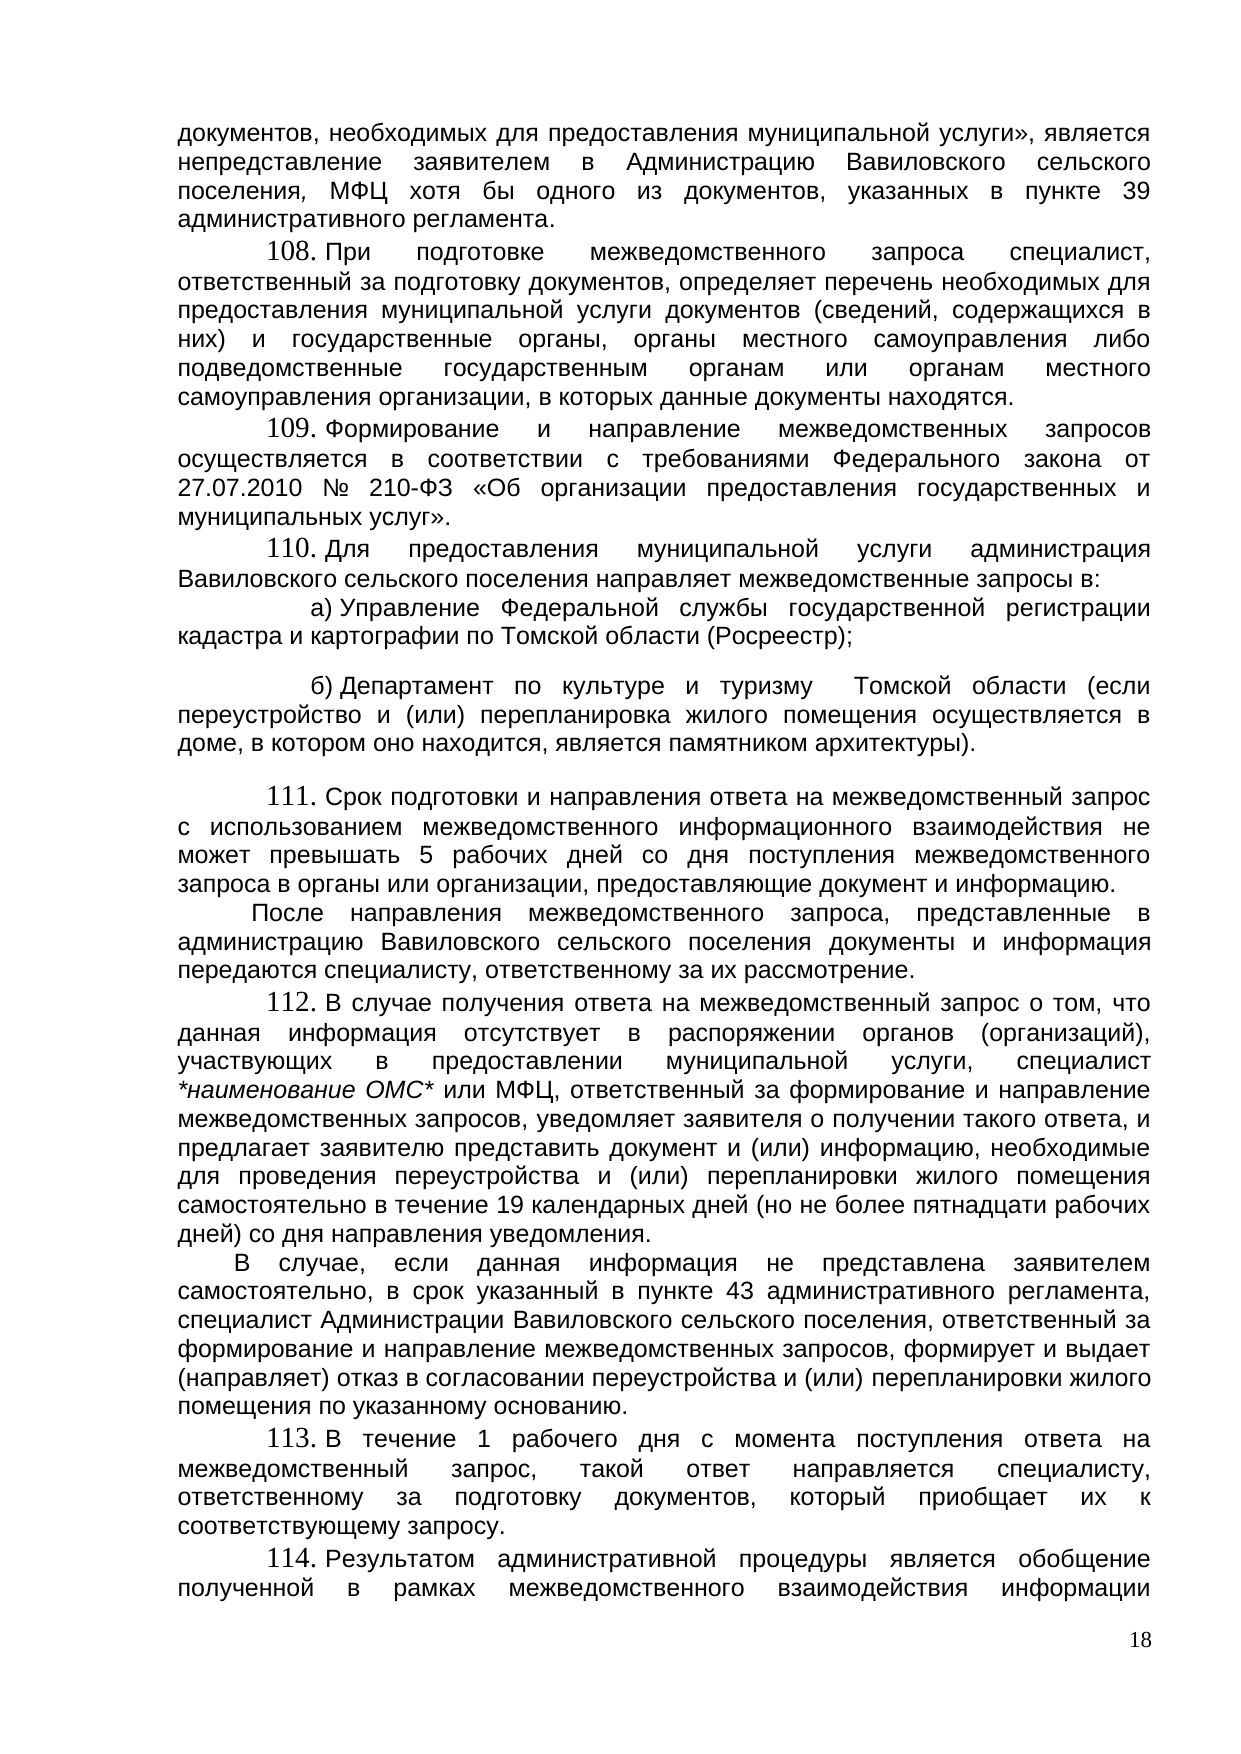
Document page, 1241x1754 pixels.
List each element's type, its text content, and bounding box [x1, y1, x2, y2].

text В случае, если данная информация не представлена заявителем самостоятельно, в срок указанный в пункте 43 административного регламента, специалист Администрации Вавиловского сельского поселения, ответственный за формирование и направление межведомственных запросов, формирует и выдает (направляет) отказ в согласовании переустройства и (или) перепланировки жилого помещения по указанному основанию. [177, 1247, 1152, 1420]
list При подготовке межведомственного запроса специалист, ответственный за подготовку документов, определяет перечень необходимых для предоставления муниципальной услуги документов (сведений, содержащихся в них) и государственные органы, органы местного самоуправления либо подведомственные государственным органам или органам местного самоуправления организации, в которых данные документы находятся. [177, 233, 1152, 410]
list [177, 1540, 1152, 1602]
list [177, 118, 1152, 233]
list Срок подготовки и направления ответа на межведомственный запрос с использованием межведомственного информационного взаимодействия не может превышать 5 рабочих дней со дня поступления межведомственного запроса в органы или организации, предоставляющие документ и информацию. [177, 778, 1152, 898]
text а) Управление Федеральной службы государственной регистрации кадастра и картографии по Томской области (Росреестр); [177, 592, 1152, 650]
list Для предоставления муниципальной услуги администрация Вавиловского сельского поселения направляет межведомственные запросы в: [177, 530, 1152, 592]
text б) Департамент по культуре и туризму Томской области (если переустройство и (или) перепланировка жилого помещения осуществляется в доме, в котором оно находится, является памятником архитектуры). [177, 671, 1152, 757]
list Формирование и направление межведомственных запросов осуществляется в соответствии с требованиями Федерального закона от 27.07.2010 № 210-ФЗ «Об организации предоставления государственных и муниципальных услуг». [177, 410, 1152, 530]
text После направления межведомственного запроса, представленные в администрацию Вавиловского сельского поселения документы и информация передаются специалисту, ответственному за их рассмотрение. [177, 898, 1152, 984]
list В случае получения ответа на межведомственный запрос о том, что данная информация отсутствует в распоряжении органов (организаций), участвующих в предоставлении муниципальной услуги, специалист *наименование ОМС* или МФЦ, ответственный за формирование и направление межведомственных запросов, уведомляет заявителя о получении такого ответа, и предлагает заявителю представить документ и (или) информацию, необходимые для проведения переустройства и (или) перепланировки жилого помещения самостоятельно в течение 19 календарных дней (но не более пятнадцати рабочих дней) со дня направления уведомления. [177, 984, 1152, 1247]
list В течение 1 рабочего дня с момента поступления ответа на межведомственный запрос, такой ответ направляется специалисту, ответственному за подготовку документов, который приобщает их к соответствующему запросу. [177, 1420, 1152, 1540]
